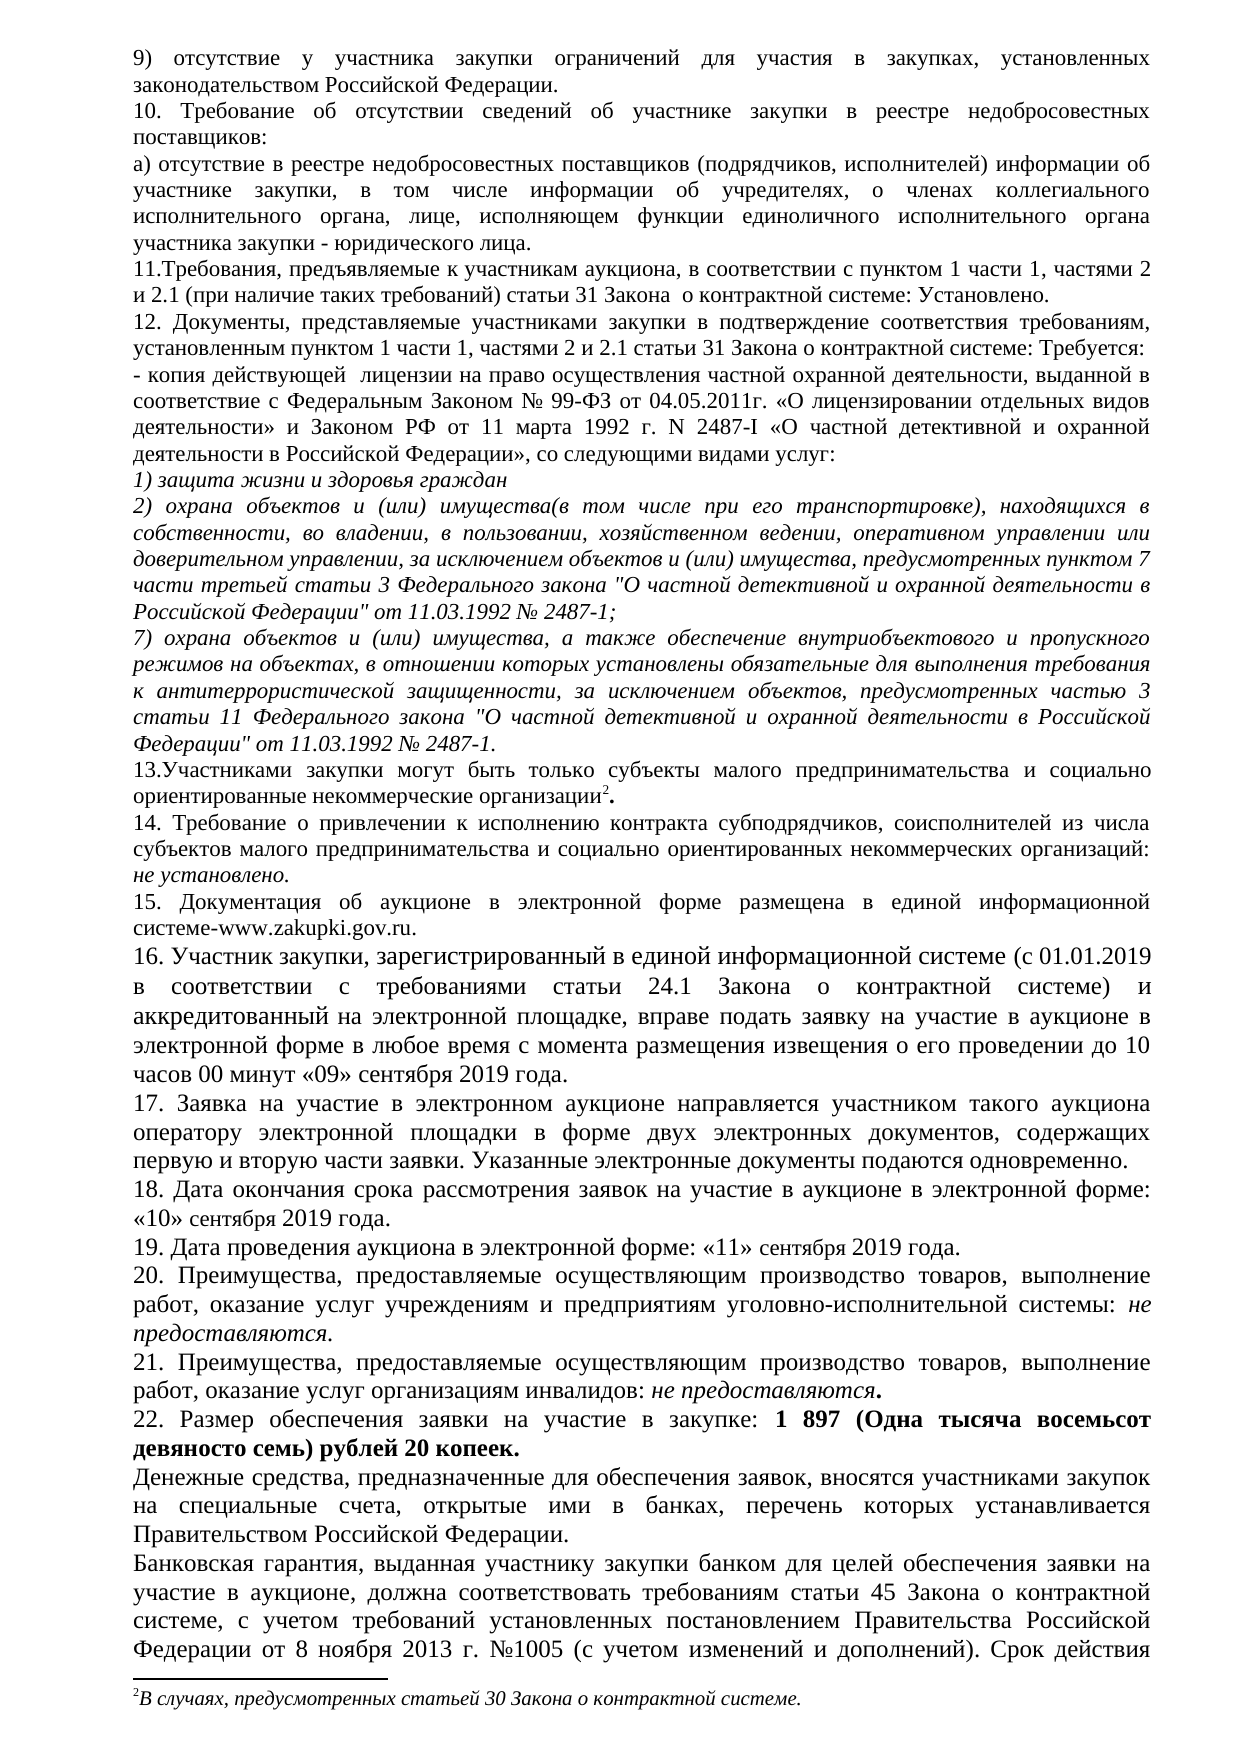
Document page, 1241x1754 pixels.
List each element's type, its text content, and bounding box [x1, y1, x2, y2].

text 17. Заявка на участие в электронном аукционе направляется участником такого аукциона оператору электронной площадки в форме двух электронных документов, содержащих первую и вторую части заявки. Указанные электронные документы подаются одновременно. [133, 1088, 1152, 1174]
text 20. Преимущества, предоставляемые осуществляющим производство товаров, выполнение работ, оказание услуг учреждениям и предприятиям уголовно-исполнительной системы: не предоставляются. [133, 1260, 1152, 1347]
text 11.Требования, предъявляемые к участникам аукциона, в соответствии с пунктом 1 части 1, частями 2 и 2.1 (при наличие таких требований) статьи 31 Закона о контрактной системе: Установлено. [133, 255, 1152, 308]
text 16. Участник закупки, зарегистрированный в единой информационной системе (с 01.01.2019 в соответствии с требованиями статьи 24.1 Закона о контрактной системе) и аккредитованный на электронной площадке, вправе подать заявку на участие в аукционе в электронной форме в любое время с момента размещения извещения о его проведении до 10 часов 00 минут «09» сентября 2019 года. [133, 940, 1152, 1088]
text 7) охрана объектов и (или) имущества, а также обеспечение внутриобъектового и пропускного режимов на объектах, в отношении которых установлены обязательные для выполнения требования к антитеррористической защищенности, за исключением объектов, предусмотренных частью 3 статьи 11 Федерального закона "О частной детективной и охранной деятельности в Российской Федерации" от 11.03.1992 № 2487-1. [133, 624, 1152, 756]
text 18. Дата окончания срока рассмотрения заявок на участие в аукционе в электронной форме: «10» сентября 2019 года. [133, 1174, 1152, 1232]
text 13.Участниками закупки могут быть только субъекты малого предпринимательства и социально ориентированные некоммерческие организации. [133, 756, 1152, 809]
text 14. Требование о привлечении к исполнению контракта субподрядчиков, соисполнителей из числа субъектов малого предпринимательства и социально ориентированных некоммерческих организаций: не установлено. [133, 809, 1152, 888]
text 19. Дата проведения аукциона в электронной форме: «11» сентября 2019 года. [133, 1232, 1152, 1260]
text 12. Документы, представляемые участниками закупки в подтверждение соответствия требованиям, установленным пунктом 1 части 1, частями 2 и 2.1 статьи 31 Закона о контрактной системе: Требуется: [133, 308, 1152, 361]
text 9) отсутствие у участника закупки ограничений для участия в закупках, установленных законодательством Российской Федерации. [133, 44, 1152, 97]
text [133, 1548, 1152, 1663]
text 15. Документация об аукционе в электронной форме размещена в единой информационной системе-www.zakupki.gov.ru. [133, 888, 1152, 940]
text - копия действующей лицензии на право осуществления частной охранной деятельности, выданной в соответствие с Федеральным Законом № 99-ФЗ от 04.05.2011г. «О лицензировании отдельных видов деятельности» и Законом РФ от 11 марта 1992 г. N 2487-I «О частной детективной и охранной деятельности в Российской Федерации», со следующими видами услуг: [133, 361, 1152, 466]
text 21. Преимущества, предоставляемые осуществляющим производство товаров, выполнение работ, оказание услуг организациям инвалидов: не предоставляются. [133, 1347, 1152, 1404]
text 22. Размер обеспечения заявки на участие в закупке: 1 897 (Одна тысяча восемьсот девяносто семь) рублей 20 копеек. [133, 1404, 1152, 1462]
text а) отсутствие в реестре недобросовестных поставщиков (подрядчиков, исполнителей) информации об участнике закупки, в том числе информации об учредителях, о членах коллегиального исполнительного органа, лице, исполняющем функции единоличного исполнительного органа участника закупки - юридического лица. [133, 150, 1152, 255]
text 2) охрана объектов и (или) имущества(в том числе при его транспортировке), находящихся в собственности, во владении, в пользовании, хозяйственном ведении, оперативном управлении или доверительном управлении, за исключением объектов и (или) имущества, предусмотренных пунктом 7 части третьей статьи 3 Федерального закона "О частной детективной и охранной деятельности в Российской Федерации" от 11.03.1992 № 2487-1; [133, 492, 1152, 624]
text 1) защита жизни и здоровья граждан [133, 466, 1152, 492]
text 10. Требование об отсутствии сведений об участнике закупки в реестре недобросовестных поставщиков: [133, 97, 1152, 150]
text Денежные средства, предназначенные для обеспечения заявок, вносятся участниками закупок на специальные счета, открытые ими в банках, перечень которых устанавливается Правительством Российской Федерации. [133, 1462, 1152, 1548]
